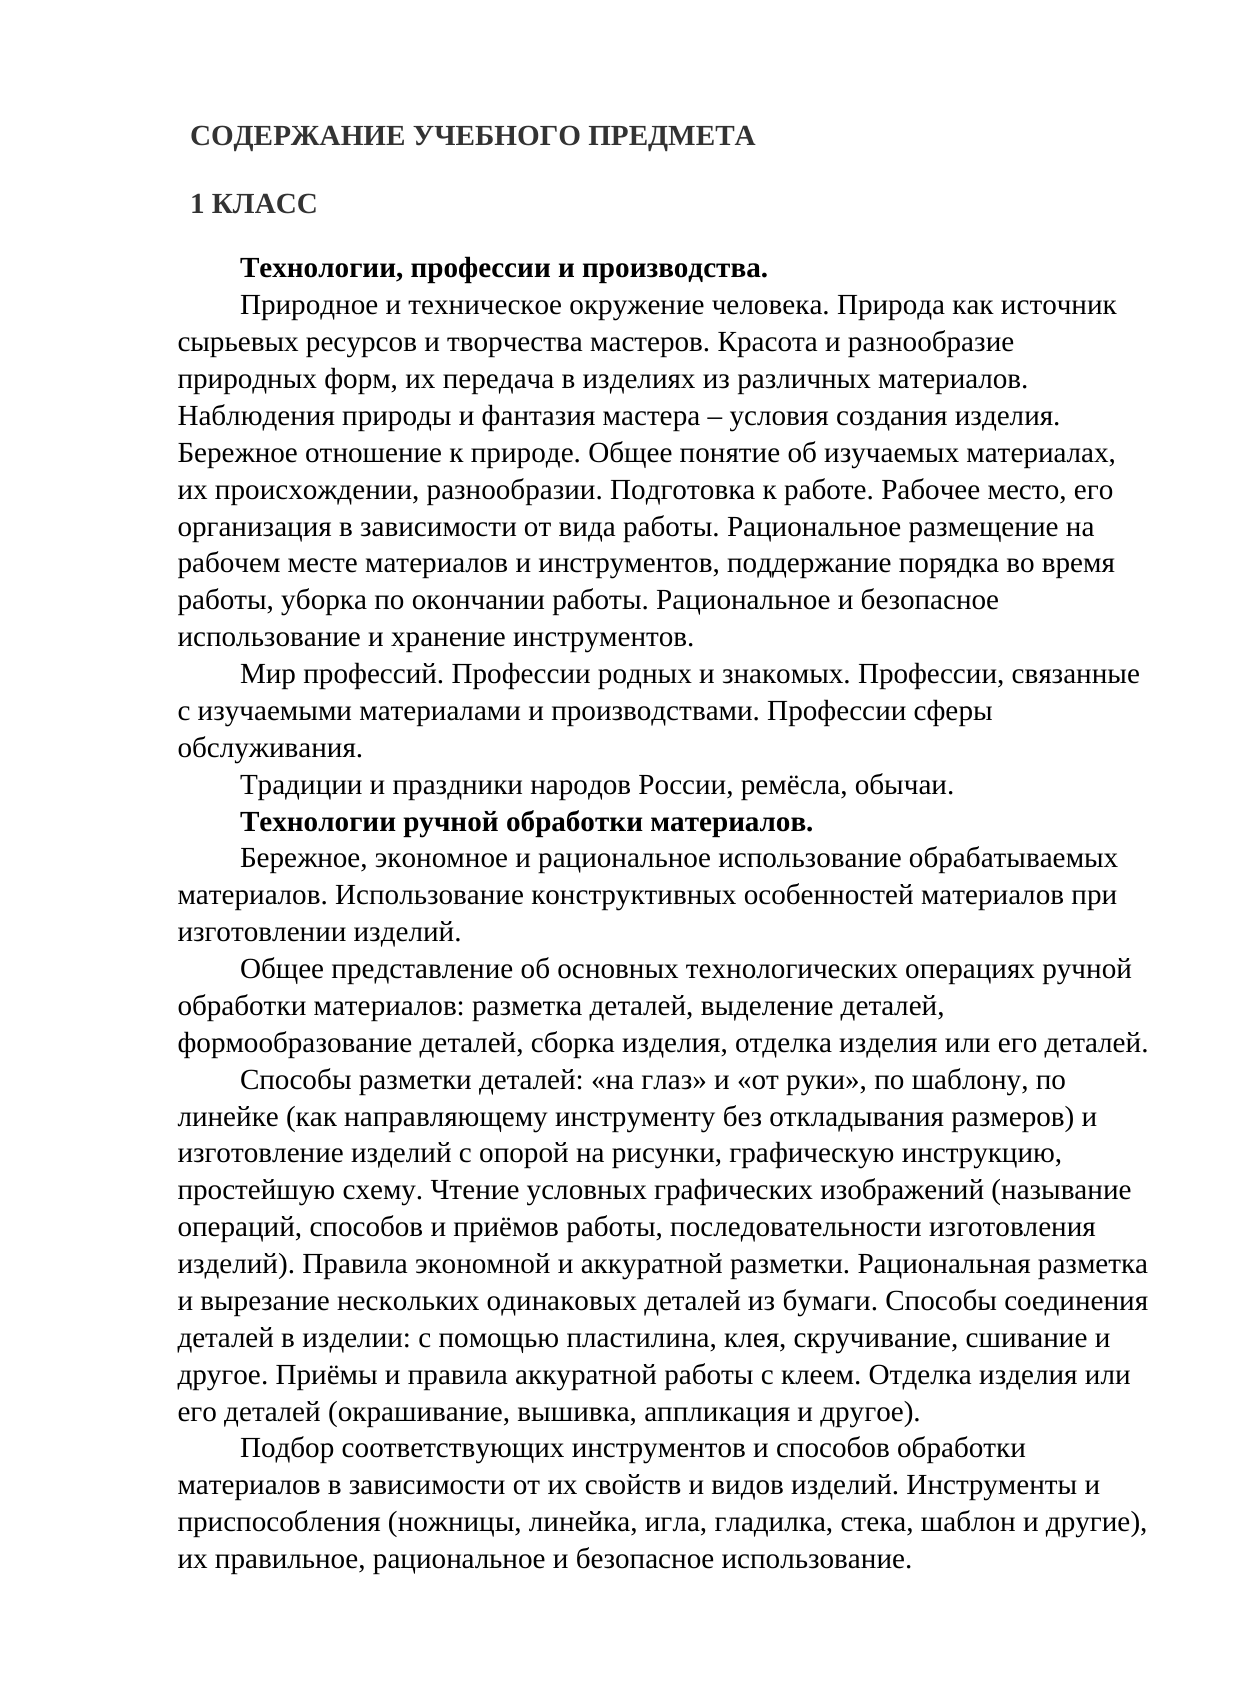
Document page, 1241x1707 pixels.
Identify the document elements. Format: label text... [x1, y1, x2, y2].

text Подбор соответствующих инструментов и способов обработки материалов в зависимости от их свойств и видов изделий. Инструменты и приспособления (ножницы, линейка, игла, гладилка, стека, шаблон и другие), их правильное, рациональное и безопасное использование. [177, 1431, 1152, 1575]
text Традиции и праздники народов России, ремёсла, обычаи. [177, 767, 1152, 800]
text Технологии ручной обработки материалов. [177, 804, 1152, 837]
text Технологии, профессии и производства. [177, 251, 1152, 284]
text Общее представление об основных технологических операциях ручной обработки материалов: разметка деталей, выделение деталей, формообразование деталей, сборка изделия, отделка изделия или его деталей. [177, 951, 1152, 1058]
text Бережное, экономное и рациональное использование обрабатываемых материалов. Использование конструктивных особенностей материалов при изготовлении изделий. [177, 841, 1152, 948]
text Природное и техническое окружение человека. Природа как источник сырьевых ресурсов и творчества мастеров. Красота и разнообразие природных форм, их передача в изделиях из различных материалов. Наблюдения природы и фантазия мастера – условия создания изделия. Бережное отношение к природе. Общее понятие об изучаемых материалах, их происхождении, разнообразии. Подготовка к работе. Рабочее место, его организация в зависимости от вида работы. Рациональное размещение на рабочем месте материалов и инструментов, поддержание порядка во время работы, уборка по окончании работы. Рациональное и безопасное использование и хранение инструментов. [177, 287, 1152, 653]
text СОДЕРЖАНИЕ УЧЕБНОГО ПРЕДМЕТА [190, 118, 1152, 152]
text Способы разметки деталей: «на глаз» и «от руки», по шаблону, по линейке (как направляющему инструменту без откладывания размеров) и изготовление изделий с опорой на рисунки, графическую инструкцию, простейшую схему. Чтение условных графических изображений (называние операций, способов и приёмов работы, последовательности изготовления изделий). Правила экономной и аккуратной разметки. Рациональная разметка и вырезание нескольких одинаковых деталей из бумаги. Способы соединения деталей в изделии: с помощью пластилина, клея, скручивание, сшивание и другое. Приёмы и правила аккуратной работы с клеем. Отделка изделия или его деталей (окрашивание, вышивка, аппликация и другое). [177, 1062, 1152, 1427]
text 1 КЛАСС [190, 186, 1152, 219]
text Мир профессий. Профессии родных и знакомых. Профессии, связанные с изучаемыми материалами и производствами. Профессии сферы обслуживания. [177, 656, 1152, 763]
